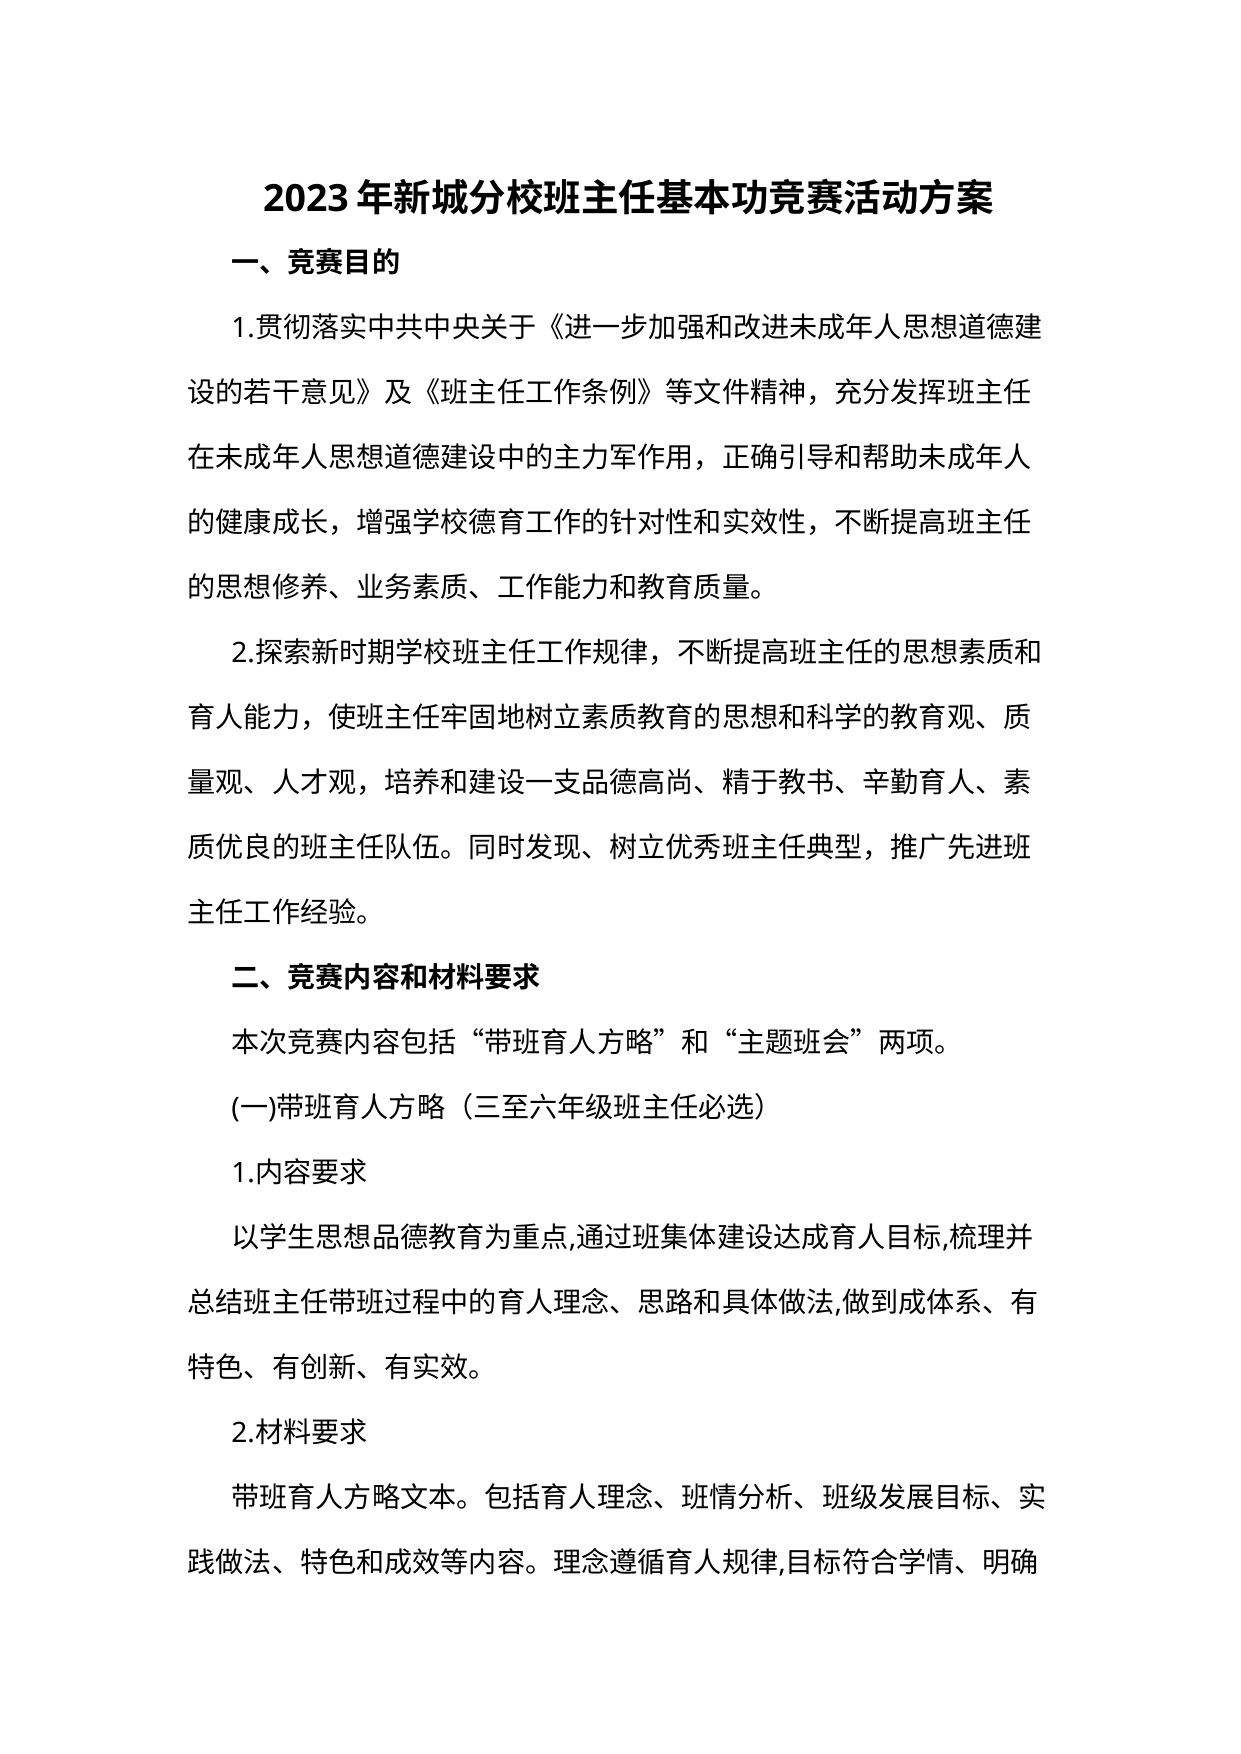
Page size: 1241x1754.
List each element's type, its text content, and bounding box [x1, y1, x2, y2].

text 2023年新城分校班主任基本功竞赛活动方案 [187, 162, 1053, 227]
text 本次竞赛内容包括“带班育人方略”和“主题班会”两项。 [187, 1007, 1053, 1072]
text 一、竞赛目的 [187, 227, 1053, 292]
text 2.探索新时期学校班主任工作规律，不断提高班主任的思想素质和育人能力，使班主任牢固地树立素质教育的思想和科学的教育观、质量观、人才观，培养和建设一支品德高尚、精于教书、辛勤育人、素质优良的班主任队伍。同时发现、树立优秀班主任典型，推广先进班主任工作经验。 [187, 617, 1053, 942]
text 以学生思想品德教育为重点,通过班集体建设达成育人目标,梳理并总结班主任带班过程中的育人理念、思路和具体做法,做到成体系、有特色、有创新、有实效。 [187, 1202, 1053, 1397]
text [187, 1462, 1053, 1592]
text 二、竞赛内容和材料要求 [187, 942, 1053, 1007]
text 2.材料要求 [187, 1397, 1053, 1462]
text 1.贯彻落实中共中央关于《进一步加强和改进未成年人思想道德建设的若干意见》及《班主任工作条例》等文件精神，充分发挥班主任在未成年人思想道德建设中的主力军作用，正确引导和帮助未成年人的健康成长，增强学校德育工作的针对性和实效性，不断提高班主任的思想修养、业务素质、工作能力和教育质量。 [187, 292, 1053, 617]
text 1.内容要求 [187, 1137, 1053, 1202]
text (一)带班育人方略（三至六年级班主任必选） [187, 1072, 1053, 1137]
